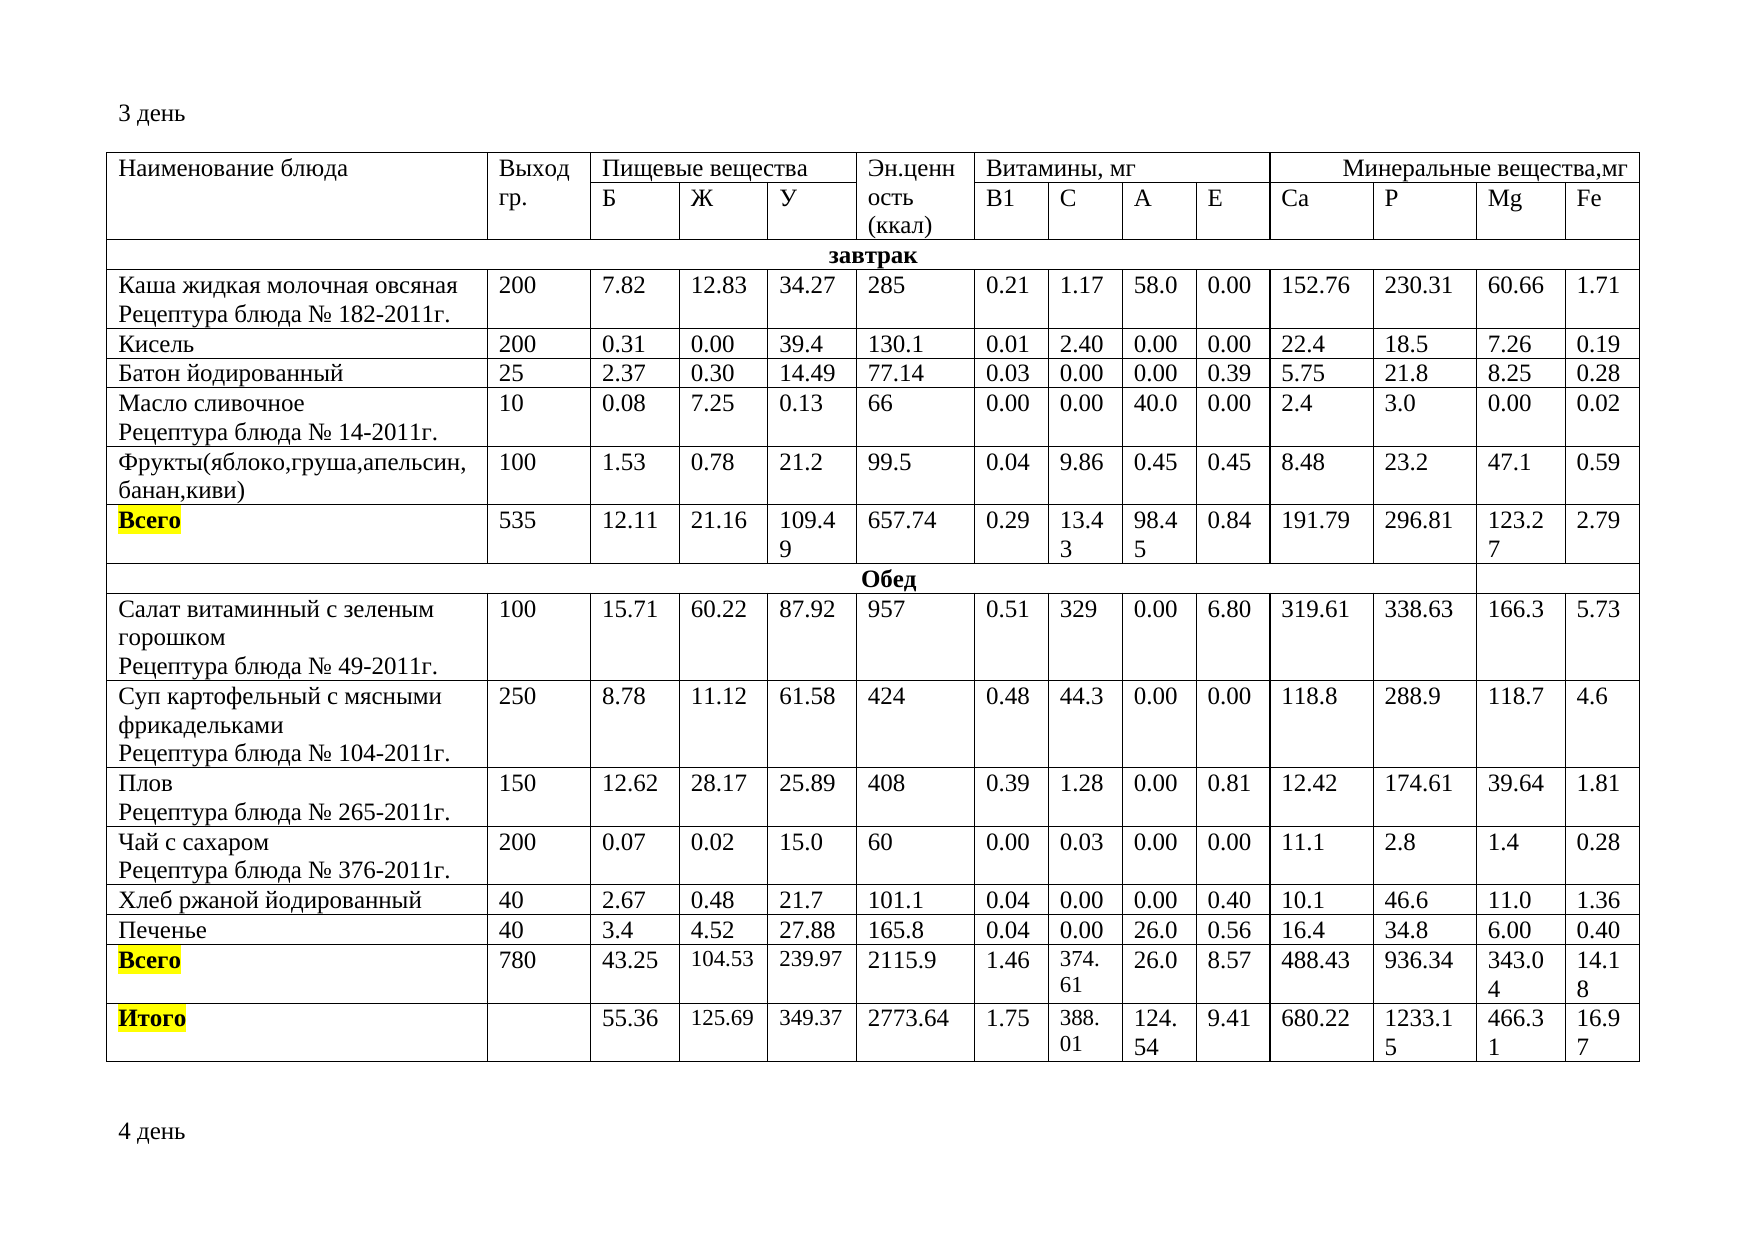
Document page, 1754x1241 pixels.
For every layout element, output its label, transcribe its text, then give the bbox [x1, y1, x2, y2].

table_cell 0.31 [591, 329, 679, 357]
table_cell 2773.64 [857, 1004, 974, 1061]
table_cell 200 [488, 270, 590, 328]
table_cell Каша жидкая молочная овсяная Рецептура блюда № 182-2011г. [107, 270, 487, 328]
table_cell 60 [857, 827, 974, 884]
table_cell Fe [1566, 183, 1639, 239]
table_cell 239.97 [768, 945, 856, 1002]
table_cell 0.28 [1566, 359, 1639, 387]
table_cell 288.9 [1374, 681, 1476, 767]
table_cell 21.16 [680, 505, 767, 563]
table_cell 0.00 [1197, 681, 1269, 767]
table_cell 27.88 [768, 915, 856, 944]
table_cell 100 [488, 447, 590, 504]
table_cell 0.00 [1197, 827, 1269, 884]
table_cell 10.1 [1271, 885, 1373, 914]
table_cell 936.34 [1374, 945, 1476, 1002]
table_cell 174.61 [1374, 768, 1476, 826]
text 3 день [118, 98, 1636, 127]
table_cell 329 [1049, 594, 1122, 680]
table_cell 12.62 [591, 768, 679, 826]
table_cell 5.75 [1271, 359, 1373, 387]
table_cell 39.4 [768, 329, 856, 357]
table_cell 61.58 [768, 681, 856, 767]
table_cell 535 [488, 505, 590, 563]
table_cell 25 [488, 359, 590, 387]
table_cell 26.0 [1123, 915, 1196, 944]
table_cell 0.02 [680, 827, 767, 884]
table_cell 2.40 [1049, 329, 1122, 357]
table_cell 0.40 [1566, 915, 1639, 944]
table_cell 8.48 [1271, 447, 1373, 504]
table_cell 60.22 [680, 594, 767, 680]
table_cell 40.0 [1123, 388, 1196, 446]
table_cell 0.81 [1197, 768, 1269, 826]
table_cell Е [1197, 183, 1269, 239]
table_cell 12.42 [1271, 768, 1373, 826]
table_cell 0.39 [975, 768, 1048, 826]
table_cell 0.78 [680, 447, 767, 504]
table_cell 101.1 [857, 885, 974, 914]
table_cell 11.1 [1271, 827, 1373, 884]
table_cell 424 [857, 681, 974, 767]
table_cell 118.8 [1271, 681, 1373, 767]
table_cell 0.00 [1123, 329, 1196, 357]
table_cell 44.3 [1049, 681, 1122, 767]
table_cell 408 [857, 768, 974, 826]
table_cell 9.41 [1197, 1004, 1269, 1061]
table_cell 0.48 [680, 885, 767, 914]
table_cell Итого [107, 1004, 487, 1061]
table_cell 3.0 [1374, 388, 1476, 446]
table_cell 2.8 [1374, 827, 1476, 884]
table_cell 0.02 [1566, 388, 1639, 446]
table_cell Плов Рецептура блюда № 265-2011г. [107, 768, 487, 826]
table_cell 2.79 [1566, 505, 1639, 563]
table_cell 1233.15 [1374, 1004, 1476, 1061]
table_cell 0.04 [975, 915, 1048, 944]
table_cell Суп картофельный с мясными фрикадельками Рецептура блюда № 104-2011г. [107, 681, 487, 767]
table_cell завтрак [107, 240, 1639, 269]
table_cell 0.00 [1197, 329, 1269, 357]
table_cell 200 [488, 827, 590, 884]
table_cell 0.84 [1197, 505, 1269, 563]
table_cell 58.0 [1123, 270, 1196, 328]
table_cell Б [591, 183, 679, 239]
table_cell 21.2 [768, 447, 856, 504]
table_cell 0.00 [1123, 594, 1196, 680]
table_cell Чай с сахаром Рецептура блюда № 376-2011г. [107, 827, 487, 884]
table_cell 15.0 [768, 827, 856, 884]
table_cell 250 [488, 681, 590, 767]
table_cell 34.27 [768, 270, 856, 328]
table_cell 0.40 [1197, 885, 1269, 914]
table_cell 22.4 [1271, 329, 1373, 357]
table_cell 0.00 [1049, 885, 1122, 914]
table_cell 374.61 [1049, 945, 1122, 1002]
table_cell Масло сливочное Рецептура блюда № 14-2011г. [107, 388, 487, 446]
table_cell 150 [488, 768, 590, 826]
table_cell 55.36 [591, 1004, 679, 1061]
table_cell 66 [857, 388, 974, 446]
table_cell 0.21 [975, 270, 1048, 328]
table_cell 338.63 [1374, 594, 1476, 680]
table_cell 7.82 [591, 270, 679, 328]
table_cell 100 [488, 594, 590, 680]
table_cell 15.71 [591, 594, 679, 680]
table_cell 21.7 [768, 885, 856, 914]
table_cell 1.17 [1049, 270, 1122, 328]
table_cell Салат витаминный с зеленым горошком Рецептура блюда № 49-2011г. [107, 594, 487, 680]
table_cell 14.49 [768, 359, 856, 387]
table_cell 1.71 [1566, 270, 1639, 328]
table_cell 2.67 [591, 885, 679, 914]
table_cell 21.8 [1374, 359, 1476, 387]
table_cell Батон йодированный [107, 359, 487, 387]
table_cell Печенье [107, 915, 487, 944]
table_cell 1.53 [591, 447, 679, 504]
table_cell 125.69 [680, 1004, 767, 1061]
table_cell 130.1 [857, 329, 974, 357]
table_cell 0.00 [680, 329, 767, 357]
table_cell 296.81 [1374, 505, 1476, 563]
table_cell 3.4 [591, 915, 679, 944]
table_cell 0.08 [591, 388, 679, 446]
table_cell [488, 1004, 590, 1061]
table_cell 0.51 [975, 594, 1048, 680]
table_cell Фрукты(яблоко,груша,апельсин, банан,киви) [107, 447, 487, 504]
table_cell 4.52 [680, 915, 767, 944]
table_cell 123.27 [1477, 505, 1565, 563]
table_cell 23.2 [1374, 447, 1476, 504]
table_cell В1 [975, 183, 1048, 239]
table_cell 1.75 [975, 1004, 1048, 1061]
table_cell 10 [488, 388, 590, 446]
table_cell 0.39 [1197, 359, 1269, 387]
table_cell 109.49 [768, 505, 856, 563]
table_cell 18.5 [1374, 329, 1476, 357]
table_cell 26.0 [1123, 945, 1196, 1002]
table_cell 1.28 [1049, 768, 1122, 826]
table_header Витамины, мг [975, 153, 1269, 182]
table_cell 13.43 [1049, 505, 1122, 563]
table_cell Хлеб ржаной йодированный [107, 885, 487, 914]
table_cell 87.92 [768, 594, 856, 680]
table_cell Обед [107, 564, 1476, 593]
table_cell 1.4 [1477, 827, 1565, 884]
table_cell 0.03 [1049, 827, 1122, 884]
table_cell 0.45 [1197, 447, 1269, 504]
table_cell 46.6 [1374, 885, 1476, 914]
table_cell 124.54 [1123, 1004, 1196, 1061]
table_header Наименование блюда [107, 153, 487, 239]
table_cell Всего [107, 945, 487, 1002]
text 4 день [118, 1116, 1636, 1145]
table_cell 9.86 [1049, 447, 1122, 504]
table_cell 0.56 [1197, 915, 1269, 944]
table_cell 0.00 [1123, 768, 1196, 826]
table_cell 657.74 [857, 505, 974, 563]
table_cell 16.97 [1566, 1004, 1639, 1061]
table_cell 0.04 [975, 885, 1048, 914]
table_cell 0.28 [1566, 827, 1639, 884]
table_cell 319.61 [1271, 594, 1373, 680]
table_cell 0.48 [975, 681, 1048, 767]
table_cell 11.12 [680, 681, 767, 767]
table_cell 780 [488, 945, 590, 1002]
table_cell 0.00 [1123, 885, 1196, 914]
table_cell Всего [107, 505, 487, 563]
table_cell 12.83 [680, 270, 767, 328]
table_cell P [1374, 183, 1476, 239]
table_header Эн.ценность (ккал) [857, 153, 974, 239]
table_header Пищевые вещества [591, 153, 856, 182]
table_cell 40 [488, 915, 590, 944]
table_cell 0.30 [680, 359, 767, 387]
table_cell 0.45 [1123, 447, 1196, 504]
table_cell 0.07 [591, 827, 679, 884]
table_cell 98.45 [1123, 505, 1196, 563]
table_cell У [768, 183, 856, 239]
table_cell 343.04 [1477, 945, 1565, 1002]
table_cell [1477, 564, 1639, 593]
table_cell 6.00 [1477, 915, 1565, 944]
table_cell 28.17 [680, 768, 767, 826]
table_cell С [1049, 183, 1122, 239]
table_cell 285 [857, 270, 974, 328]
table_cell 0.00 [1049, 388, 1122, 446]
table_cell 388.01 [1049, 1004, 1122, 1061]
table_cell 12.11 [591, 505, 679, 563]
table_cell 0.00 [1123, 827, 1196, 884]
table_cell 488.43 [1271, 945, 1373, 1002]
table_cell 200 [488, 329, 590, 357]
table_cell 7.25 [680, 388, 767, 446]
table_cell 60.66 [1477, 270, 1565, 328]
table_cell 77.14 [857, 359, 974, 387]
table_cell 0.00 [1123, 359, 1196, 387]
table_cell 0.00 [1197, 388, 1269, 446]
table_cell 5.73 [1566, 594, 1639, 680]
table_cell 191.79 [1271, 505, 1373, 563]
table_cell 118.7 [1477, 681, 1565, 767]
table_cell 8.25 [1477, 359, 1565, 387]
table_cell 0.19 [1566, 329, 1639, 357]
table_cell 2.4 [1271, 388, 1373, 446]
table_cell 0.00 [1049, 359, 1122, 387]
table_cell 7.26 [1477, 329, 1565, 357]
table_cell 166.3 [1477, 594, 1565, 680]
table_cell 40 [488, 885, 590, 914]
table_cell 466.31 [1477, 1004, 1565, 1061]
table_cell 6.80 [1197, 594, 1269, 680]
table_cell 957 [857, 594, 974, 680]
table_cell 230.31 [1374, 270, 1476, 328]
table_cell 0.00 [1197, 270, 1269, 328]
table_cell 34.8 [1374, 915, 1476, 944]
table_cell 0.59 [1566, 447, 1639, 504]
table_cell 0.00 [1049, 915, 1122, 944]
table_cell Кисель [107, 329, 487, 357]
table_cell 349.37 [768, 1004, 856, 1061]
table_cell 152.76 [1271, 270, 1373, 328]
table_header Выход гр. [488, 153, 590, 239]
table_cell 14.18 [1566, 945, 1639, 1002]
table_cell 1.36 [1566, 885, 1639, 914]
table_cell 0.04 [975, 447, 1048, 504]
table_cell 680.22 [1271, 1004, 1373, 1061]
table_cell А [1123, 183, 1196, 239]
table_cell 39.64 [1477, 768, 1565, 826]
table_header Минеральные вещества,мг [1271, 153, 1639, 182]
table_cell Mg [1477, 183, 1565, 239]
table_cell 8.78 [591, 681, 679, 767]
table_cell 1.46 [975, 945, 1048, 1002]
table_cell 1.81 [1566, 768, 1639, 826]
table_cell Ж [680, 183, 767, 239]
table_cell 0.13 [768, 388, 856, 446]
table_cell 0.03 [975, 359, 1048, 387]
table_cell 99.5 [857, 447, 974, 504]
table_cell 0.01 [975, 329, 1048, 357]
table_cell 4.6 [1566, 681, 1639, 767]
table_cell 2115.9 [857, 945, 974, 1002]
table_cell 43.25 [591, 945, 679, 1002]
table_cell 0.00 [1477, 388, 1565, 446]
table_cell 165.8 [857, 915, 974, 944]
table_cell 0.00 [975, 388, 1048, 446]
table_cell 25.89 [768, 768, 856, 826]
table_cell 0.00 [975, 827, 1048, 884]
table_cell 11.0 [1477, 885, 1565, 914]
table_cell 0.29 [975, 505, 1048, 563]
table_cell 2.37 [591, 359, 679, 387]
table_cell 104.53 [680, 945, 767, 1002]
table_cell 8.57 [1197, 945, 1269, 1002]
table_cell 47.1 [1477, 447, 1565, 504]
table_cell 16.4 [1271, 915, 1373, 944]
table_cell 0.00 [1123, 681, 1196, 767]
table_cell Ca [1271, 183, 1373, 239]
